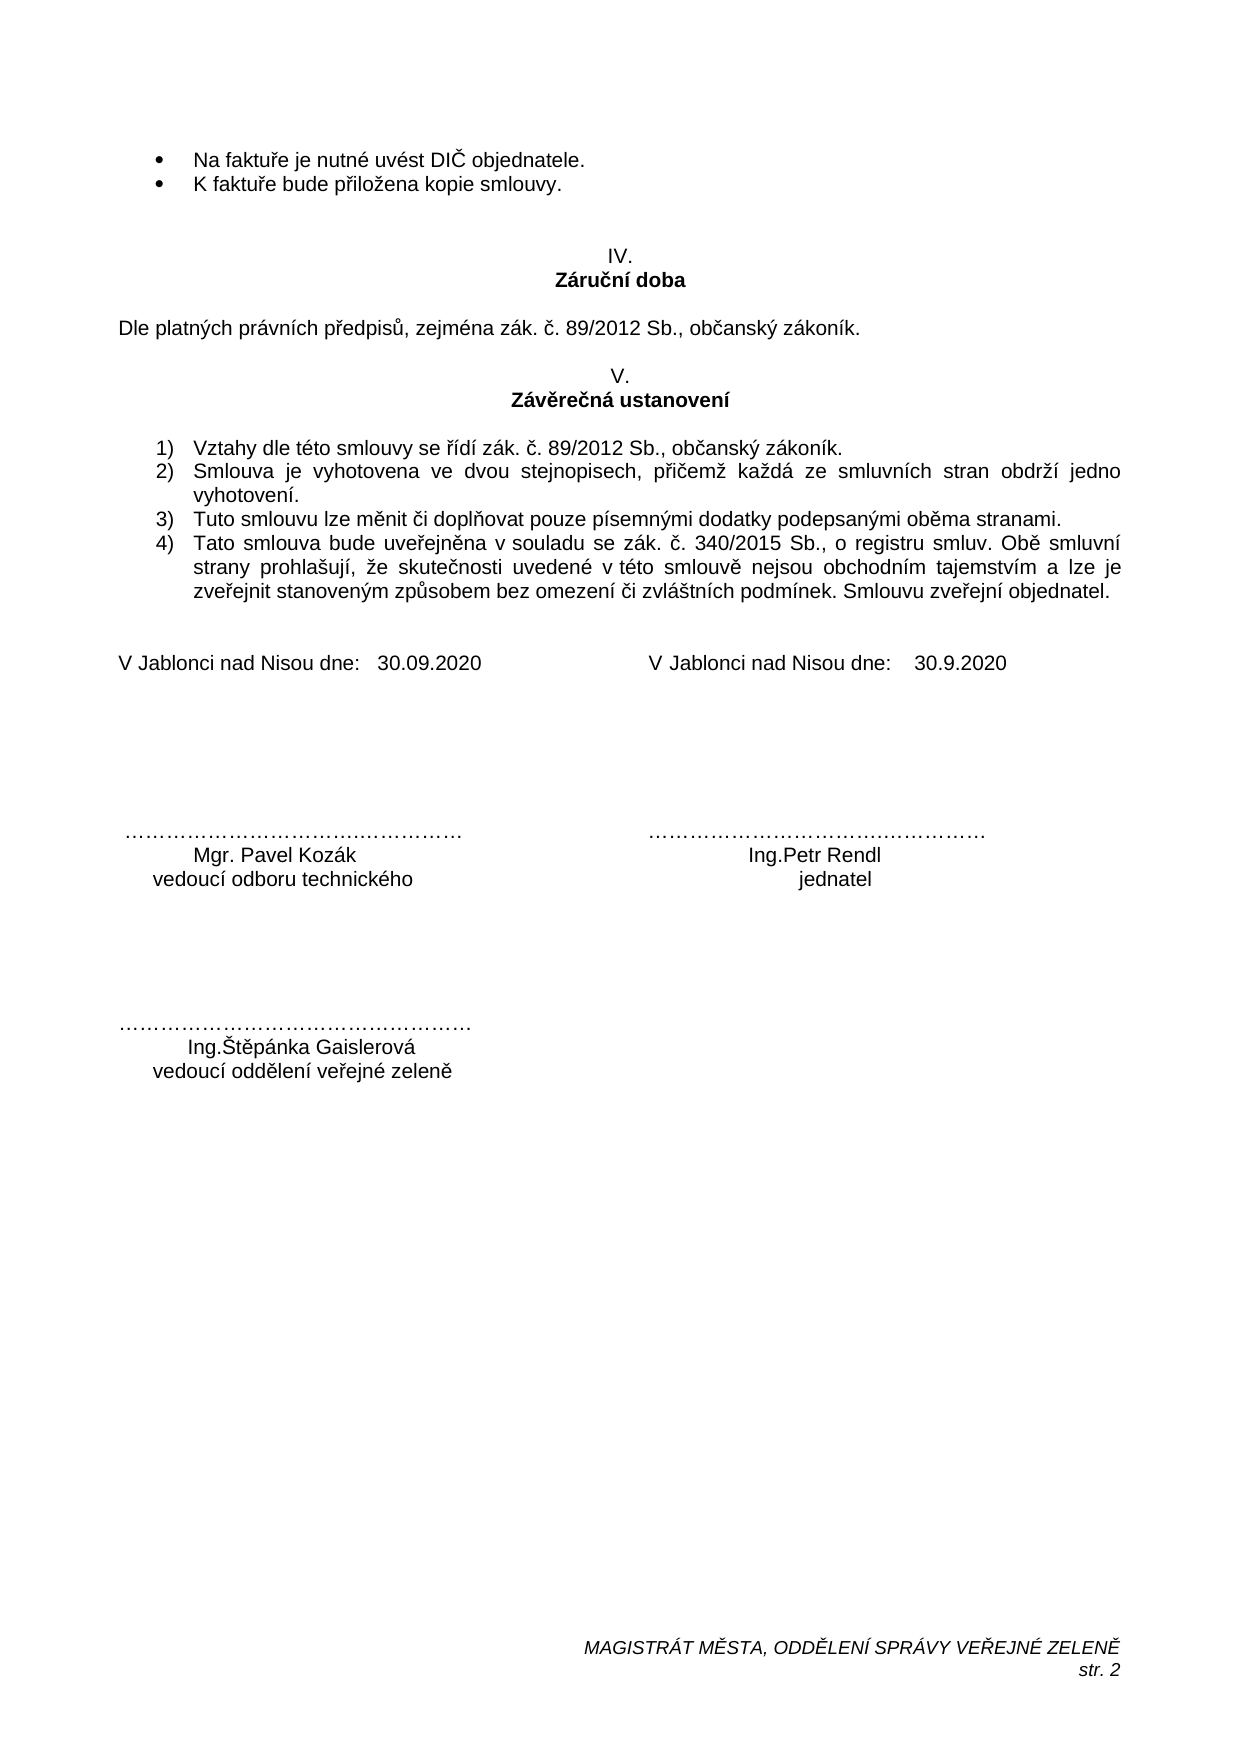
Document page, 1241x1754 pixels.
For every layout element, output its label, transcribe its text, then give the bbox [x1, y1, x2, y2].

text vedoucí oddělení veřejné zeleně [118, 1058, 1122, 1082]
text Mgr. Pavel Kozák Ing.Petr Rendl [118, 843, 1122, 867]
text Dle platných právních předpisů, zejména zák. č. 89/2012 Sb., občanský zákoník. [118, 316, 1122, 339]
text IV. [118, 244, 1122, 268]
text V. [118, 363, 1122, 387]
list Vztahy dle této smlouvy se řídí zák. č. 89/2012 Sb., občanský zákoník. [156, 435, 1122, 459]
text …………………………………………… [118, 1011, 1122, 1034]
list Tuto smlouvu lze měnit či doplňovat pouze písemnými dodatky podepsanými oběma stranami. [156, 507, 1122, 531]
text V Jablonci nad Nisou dne: 30.09.2020 V Jablonci nad Nisou dne: 30.9.2020 [118, 651, 1122, 675]
list Na faktuře je nutné uvést DIČ objednatele. [156, 148, 1122, 172]
text vedoucí odboru technického jednatel [118, 867, 1122, 891]
list Smlouva je vyhotovena ve dvou stejnopisech, přičemž každá ze smluvních stran obdrží jedno vyhotovení. [156, 459, 1122, 507]
text Ing.Štěpánka Gaislerová [118, 1034, 1122, 1058]
text …………………………….…………… …………………………….…………… [118, 819, 1122, 843]
text Záruční doba [118, 268, 1122, 292]
list Tato smlouva bude uveřejněna v souladu se zák. č. 340/2015 Sb., o registru smluv. Obě smluvní strany prohlašují, že skutečnosti uvedené v této smlouvě nejsou obchodním tajemstvím a lze je zveřejnit stanoveným způsobem bez omezení či zvláštních podmínek. Smlouvu zveřejní objednatel. [156, 531, 1122, 603]
list K faktuře bude přiložena kopie smlouvy. [156, 172, 1122, 196]
text Závěrečná ustanovení [118, 387, 1122, 411]
